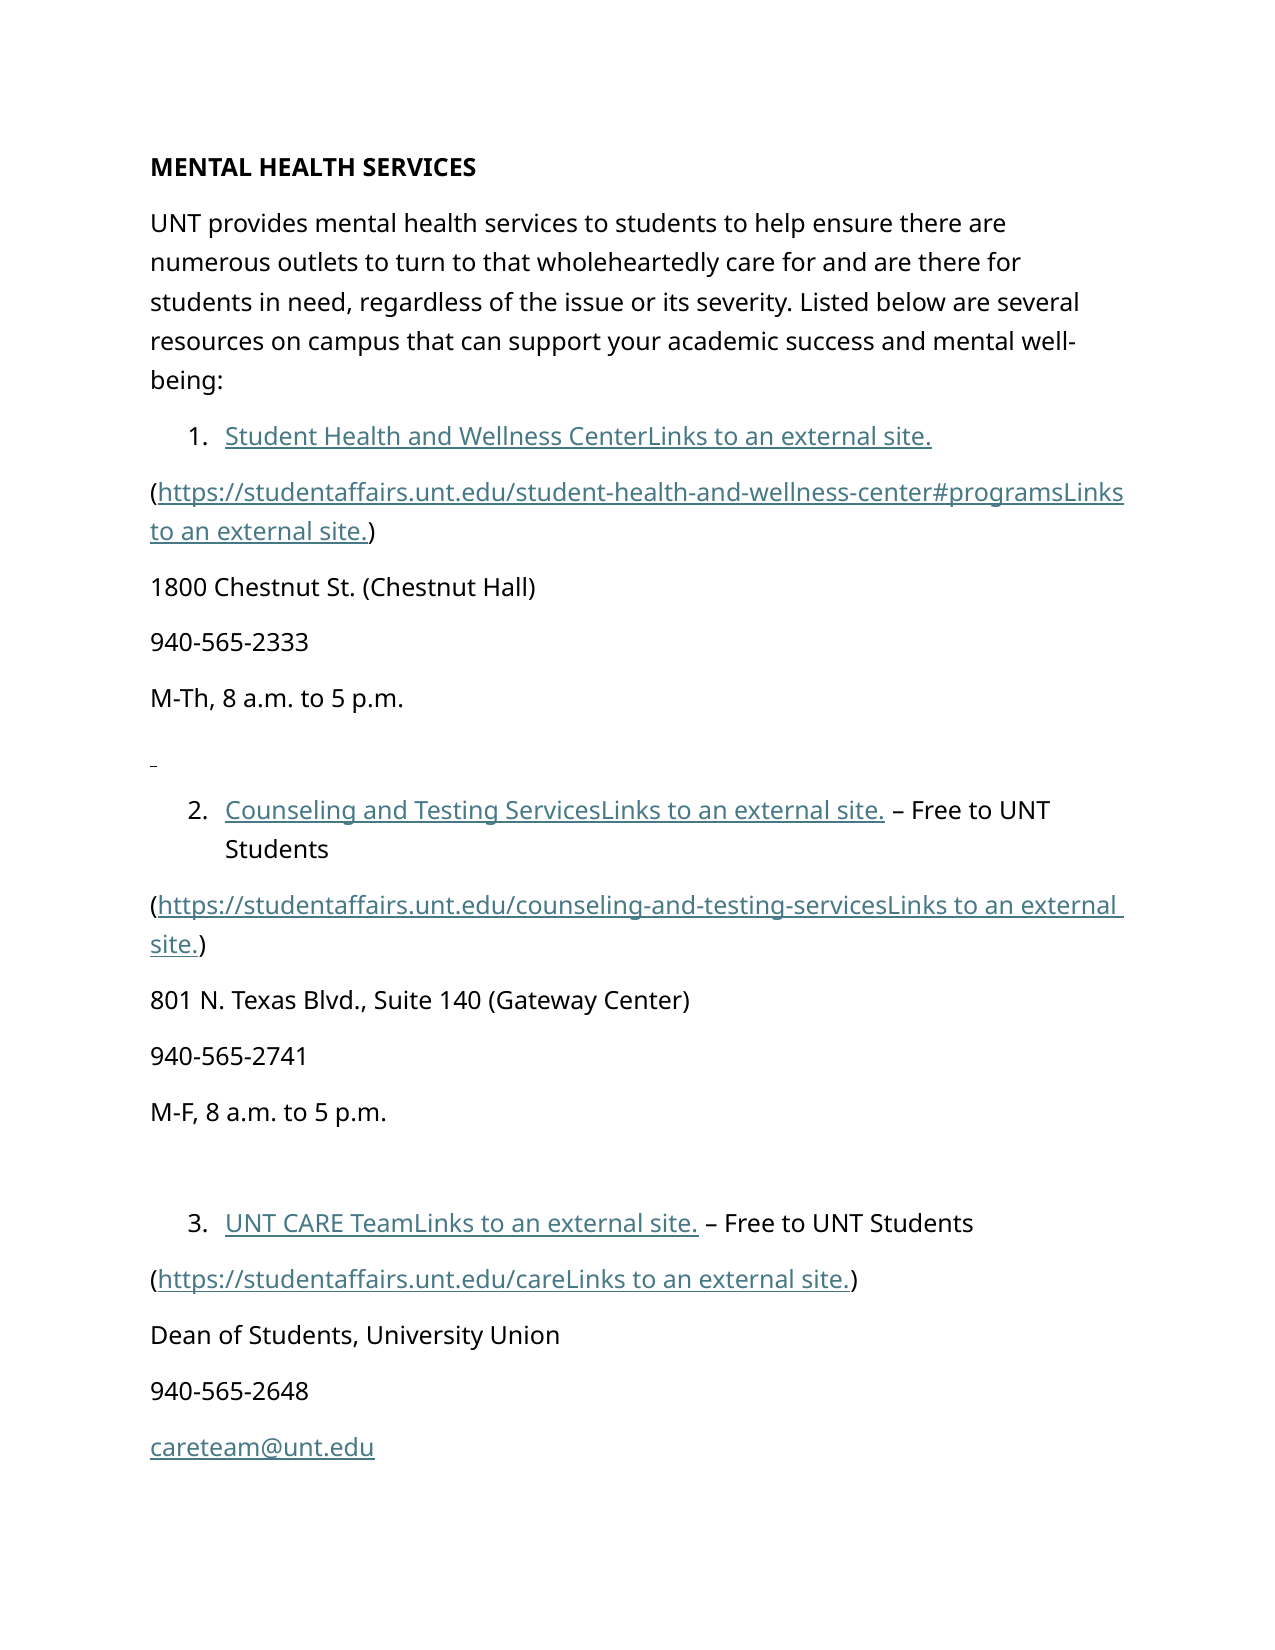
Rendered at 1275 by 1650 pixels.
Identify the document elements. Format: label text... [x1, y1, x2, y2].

text 940-565-2333 [150, 625, 1125, 659]
text (https://studentaffairs.unt.edu/counseling-and-testing-servicesLinks to an external site.) [150, 887, 1125, 961]
text 1800 Chestnut St. (Chestnut Hall) [150, 569, 1125, 603]
text M-Th, 8 a.m. to 5 p.m. [150, 681, 1125, 715]
list Counseling and Testing ServicesLinks to an external site. – Free to UNT Students [187, 792, 1125, 866]
text (https://studentaffairs.unt.edu/student-health-and-wellness-center#programsLinks to an external site.) [150, 474, 1125, 547]
text 940-565-2648 [150, 1373, 1125, 1407]
text careteam@unt.edu [150, 1429, 1125, 1463]
text (https://studentaffairs.unt.edu/careLinks to an external site.) [150, 1262, 1125, 1296]
list UNT CARE TeamLinks to an external site. – Free to UNT Students [187, 1206, 1125, 1240]
text Dean of Students, University Union [150, 1317, 1125, 1352]
text M-F, 8 a.m. to 5 p.m. [150, 1094, 1125, 1128]
text MENTAL HEALTH SERVICES [150, 150, 1125, 184]
text 940-565-2741 [150, 1038, 1125, 1072]
text UNT provides mental health services to students to help ensure there are numerous outlets to turn to that wholeheartedly care for and are there for students in need, regardless of the issue or its severity. Listed below are several resources on campus that can support your academic success and mental well-being: [150, 206, 1125, 397]
list Student Health and Wellness CenterLinks to an external site. [187, 418, 1125, 452]
text 801 N. Texas Blvd., Suite 140 (Gateway Center) [150, 982, 1125, 1017]
